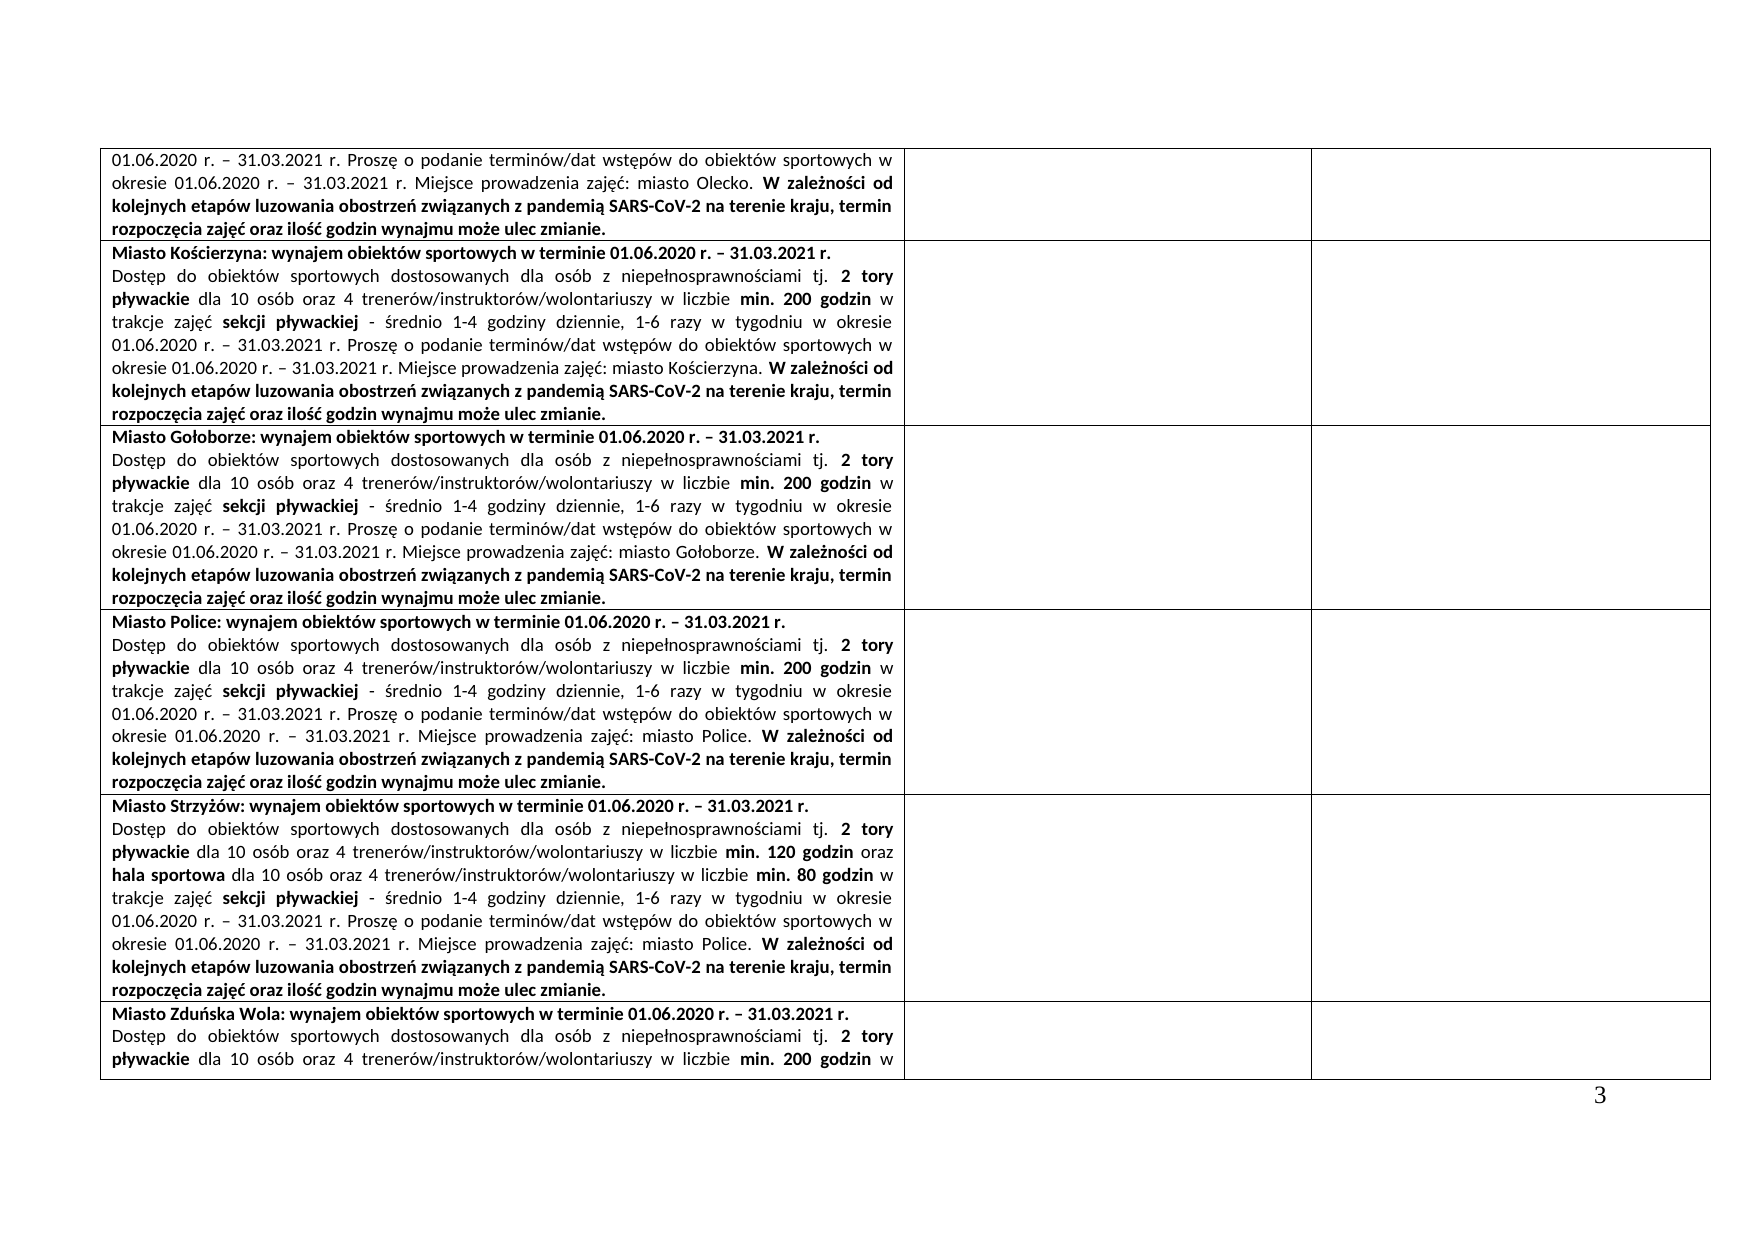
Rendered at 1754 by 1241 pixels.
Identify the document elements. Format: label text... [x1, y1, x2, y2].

table_cell Miasto Police: wynajem obiektów sportowych w terminie 01.06.2020 r. – 31.03.2021 r. Dostęp do obiektów sportowych dostosowanych dla osób z niepełnosprawnościami tj. 2 tory pływackie dla 10 osób oraz 4 trenerów/instruktorów/wolontariuszy w liczbie min. 200 godzin w trakcje zajęć sekcji pływackiej - średnio 1-4 godziny dziennie, 1-6 razy w tygodniu w okresie 01.06.2020 r. – 31.03.2021 r. Proszę o podanie terminów/dat wstępów do obiektów sportowych w okresie 01.06.2020 r. – 31.03.2021 r. Miejsce prowadzenia zajęć: miasto Police. W zależności od kolejnych etapów luzowania obostrzeń związanych z pandemią SARS-CoV-2 na terenie kraju, termin rozpoczęcia zajęć oraz ilość godzin wynajmu może ulec zmianie. [101, 610, 904, 793]
table_cell [1312, 426, 1710, 609]
table_cell Miasto Kościerzyna: wynajem obiektów sportowych w terminie 01.06.2020 r. – 31.03.2021 r. Dostęp do obiektów sportowych dostosowanych dla osób z niepełnosprawnościami tj. 2 tory pływackie dla 10 osób oraz 4 trenerów/instruktorów/wolontariuszy w liczbie min. 200 godzin w trakcje zajęć sekcji pływackiej - średnio 1-4 godziny dziennie, 1-6 razy w tygodniu w okresie 01.06.2020 r. – 31.03.2021 r. Proszę o podanie terminów/dat wstępów do obiektów sportowych w okresie 01.06.2020 r. – 31.03.2021 r. Miejsce prowadzenia zajęć: miasto Kościerzyna. W zależności od kolejnych etapów luzowania obostrzeń związanych z pandemią SARS-CoV-2 na terenie kraju, termin rozpoczęcia zajęć oraz ilość godzin wynajmu może ulec zmianie. [101, 241, 904, 425]
table_cell [1312, 795, 1710, 1001]
table_cell [905, 241, 1311, 425]
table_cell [101, 1002, 904, 1079]
table_cell [1312, 1002, 1710, 1079]
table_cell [101, 149, 904, 240]
table_cell [905, 610, 1311, 793]
table_cell [1312, 610, 1710, 793]
table_cell [905, 149, 1311, 240]
table_cell Miasto Gołoborze: wynajem obiektów sportowych w terminie 01.06.2020 r. – 31.03.2021 r. Dostęp do obiektów sportowych dostosowanych dla osób z niepełnosprawnościami tj. 2 tory pływackie dla 10 osób oraz 4 trenerów/instruktorów/wolontariuszy w liczbie min. 200 godzin w trakcje zajęć sekcji pływackiej - średnio 1-4 godziny dziennie, 1-6 razy w tygodniu w okresie 01.06.2020 r. – 31.03.2021 r. Proszę o podanie terminów/dat wstępów do obiektów sportowych w okresie 01.06.2020 r. – 31.03.2021 r. Miejsce prowadzenia zajęć: miasto Gołoborze. W zależności od kolejnych etapów luzowania obostrzeń związanych z pandemią SARS-CoV-2 na terenie kraju, termin rozpoczęcia zajęć oraz ilość godzin wynajmu może ulec zmianie. [101, 426, 904, 609]
table_cell Miasto Strzyżów: wynajem obiektów sportowych w terminie 01.06.2020 r. – 31.03.2021 r. Dostęp do obiektów sportowych dostosowanych dla osób z niepełnosprawnościami tj. 2 tory pływackie dla 10 osób oraz 4 trenerów/instruktorów/wolontariuszy w liczbie min. 120 godzin oraz hala sportowa dla 10 osób oraz 4 trenerów/instruktorów/wolontariuszy w liczbie min. 80 godzin w trakcje zajęć sekcji pływackiej - średnio 1-4 godziny dziennie, 1-6 razy w tygodniu w okresie 01.06.2020 r. – 31.03.2021 r. Proszę o podanie terminów/dat wstępów do obiektów sportowych w okresie 01.06.2020 r. – 31.03.2021 r. Miejsce prowadzenia zajęć: miasto Police. W zależności od kolejnych etapów luzowania obostrzeń związanych z pandemią SARS-CoV-2 na terenie kraju, termin rozpoczęcia zajęć oraz ilość godzin wynajmu może ulec zmianie. [101, 795, 904, 1001]
table_cell [905, 795, 1311, 1001]
table_cell [1312, 241, 1710, 425]
table_cell [1312, 149, 1710, 240]
table_cell [905, 426, 1311, 609]
table_cell [905, 1002, 1311, 1079]
